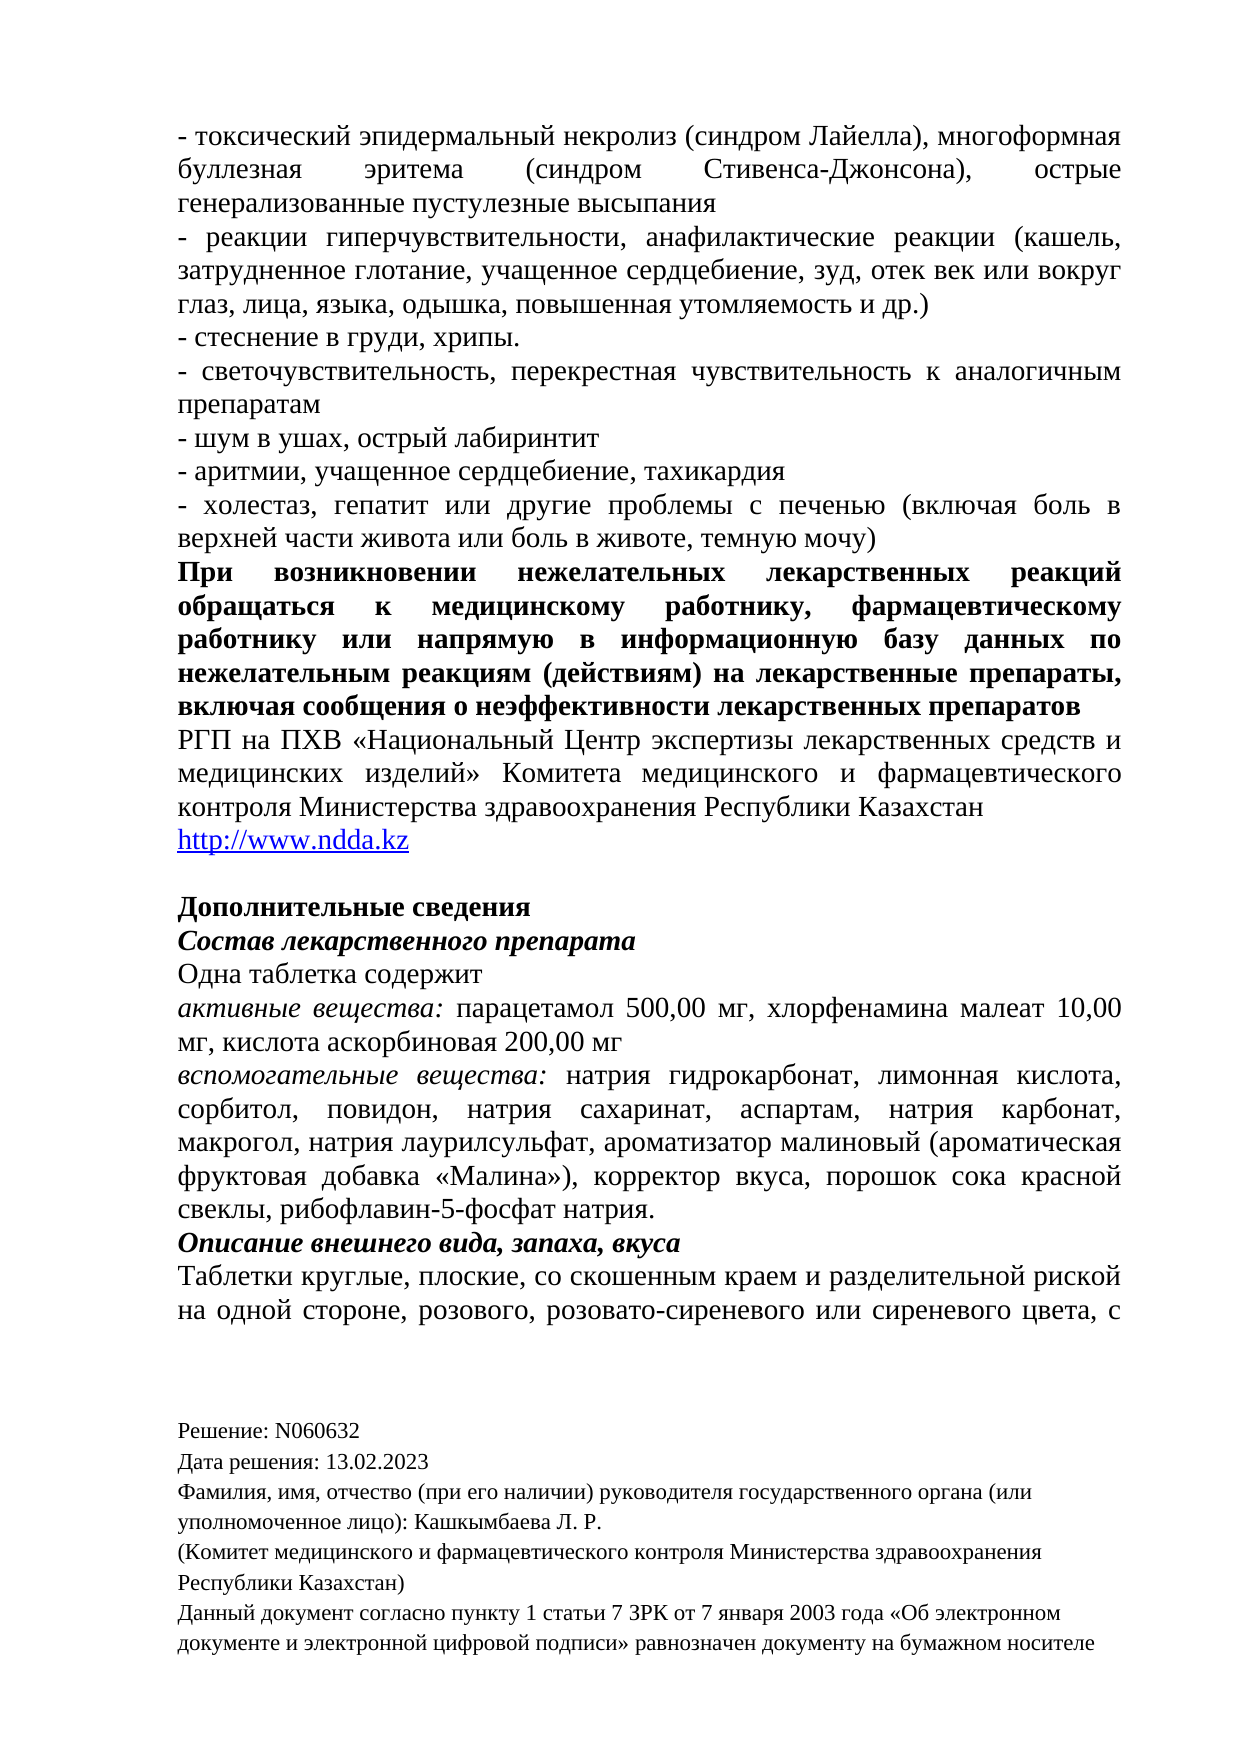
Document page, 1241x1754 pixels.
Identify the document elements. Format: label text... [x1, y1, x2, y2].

text вспомогательные вещества: натрия гидрокарбонат, лимонная кислота, сорбитол, повидон, натрия сахаринат, аспартам, натрия карбонат, макрогол, натрия лаурилсульфат, ароматизатор малиновый (ароматическая фруктовая добавка «Малина»), корректор вкуса, порошок сока красной свеклы, рибофлавин-5-фосфат натрия. [177, 1057, 1122, 1225]
text При возникновении нежелательных лекарственных реакций обращаться к медицинскому работнику, фармацевтическому работнику или напрямую в информационную базу данных по нежелательным реакциям (действиям) на лекарственные препараты, включая сообщения о неэффективности лекарственных препаратов [177, 554, 1122, 722]
text - светочувствительность, перекрестная чувствительность к аналогичным препаратам [177, 353, 1122, 420]
text - стеснение в груди, хрипы. [177, 319, 1122, 353]
text Описание внешнего вида, запаха, вкуса [177, 1225, 1122, 1258]
text - шум в ушах, острый лабиринтит [177, 420, 1122, 453]
text - аритмии, учащенное сердцебиение, тахикардия [177, 453, 1122, 487]
text Одна таблетка содержит [177, 957, 1122, 990]
text http://www.ndda.kz [177, 822, 1122, 856]
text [177, 1258, 1122, 1326]
text - холестаз, гепатит или другие проблемы с печенью (включая боль в верхней части живота или боль в животе, темную мочу) [177, 487, 1122, 554]
text - токсический эпидермальный некролиз (синдром Лайелла), многоформная буллезная эритема (синдром Стивенса-Джонсона), острые генерализованные пустулезные высыпания [177, 118, 1122, 219]
text - реакции гиперчувствительности, анафилактические реакции (кашель, затрудненное глотание, учащенное сердцебиение, зуд, отек век или вокруг глаз, лица, языка, одышка, повышенная утомляемость и др.) [177, 219, 1122, 319]
text активные вещества: парацетамол 500,00 мг, хлорфенамина малеат 10,00 мг, кислота аскорбиновая 200,00 мг [177, 990, 1122, 1057]
text Состав лекарственного препарата [177, 923, 1122, 957]
text РГП на ПХВ «Национальный Центр экспертизы лекарственных средств и медицинских изделий» Комитета медицинского и фармацевтического контроля Министерства здравоохранения Республики Казахстан [177, 722, 1122, 822]
text Дополнительные сведения [177, 889, 1122, 923]
